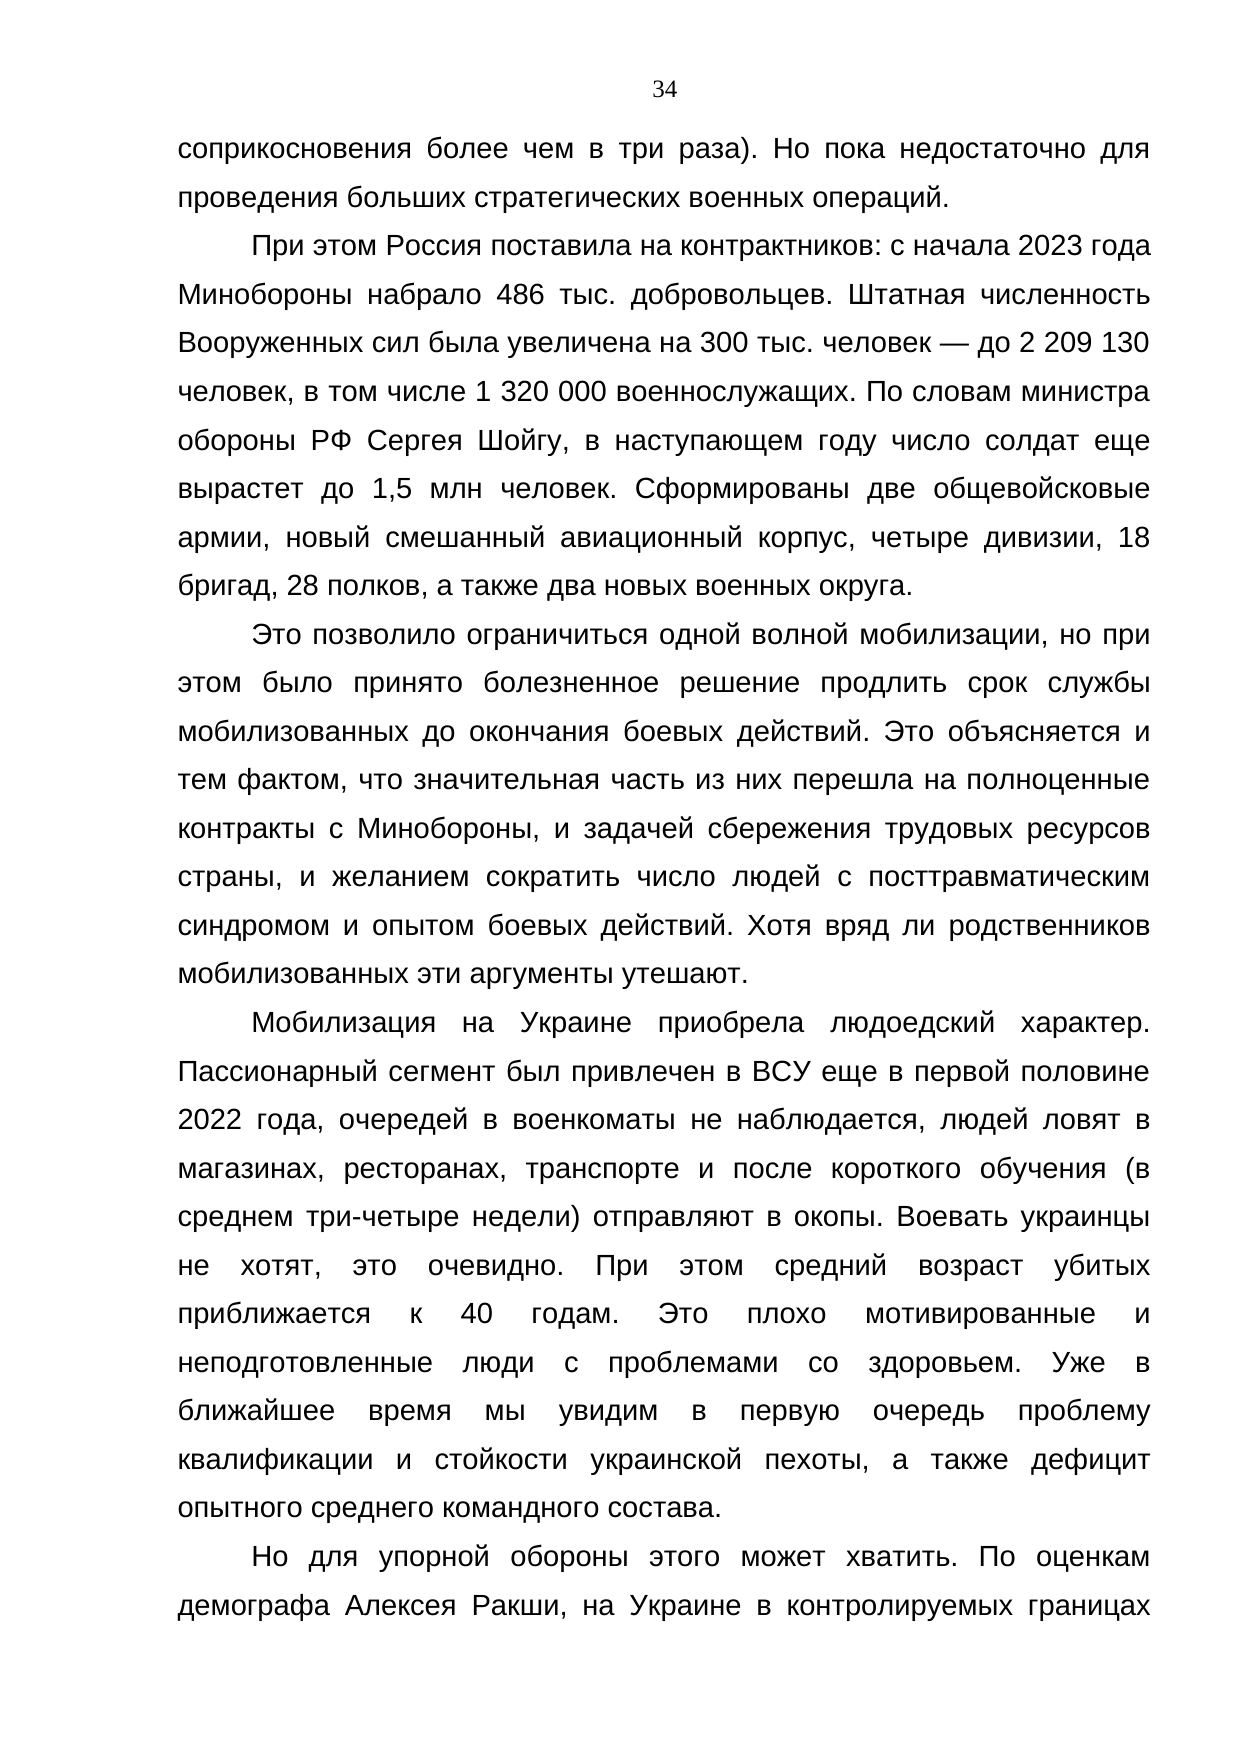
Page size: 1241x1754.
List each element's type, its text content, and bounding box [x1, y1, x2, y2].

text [177, 1539, 1152, 1621]
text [177, 131, 1152, 213]
text Это позволило ограничиться одной волной мобилизации, но при этом было принято болезненное решение продлить срок службы мобилизованных до окончания боевых действий. Это объясняется и тем фактом, что значительная часть из них перешла на полноценные контракты с Минобороны, и задачей сбережения трудовых ресурсов страны, и желанием сократить число людей с посттравматическим синдромом и опытом боевых действий. Хотя вряд ли родственников мобилизованных эти аргументы утешают. [177, 617, 1152, 990]
text При этом Россия поставила на контрактников: с начала 2023 года Минобороны набрало 486 тыс. добровольцев. Штатная численность Вооруженных сил была увеличена на 300 тыс. человек — до 2 209 130 человек, в том числе 1 320 000 военнослужащих. По словам министра обороны РФ Сергея Шойгу, в наступающем году число солдат еще вырастет до 1,5 млн человек. Сформированы две общевойсковые армии, новый смешанный авиационный корпус, четыре дивизии, 18 бригад, 28 полков, а также два новых военных округа. [177, 228, 1152, 602]
text Мобилизация на Украине приобрела людоедский характер. Пассионарный сегмент был привлечен в ВСУ еще в первой половине 2022 года, очередей в военкоматы не наблюдается, людей ловят в магазинах, ресторанах, транспорте и после короткого обучения (в среднем три-четыре недели) отправляют в окопы. Воевать украинцы не хотят, это очевидно. При этом средний возраст убитых приближается к 40 годам. Это плохо мотивированные и неподготовленные люди с проблемами со здоровьем. Уже в ближайшее время мы увидим в первую очередь проблему квалификации и стойкости украинской пехоты, а также дефицит опытного среднего командного состава. [177, 1005, 1152, 1524]
